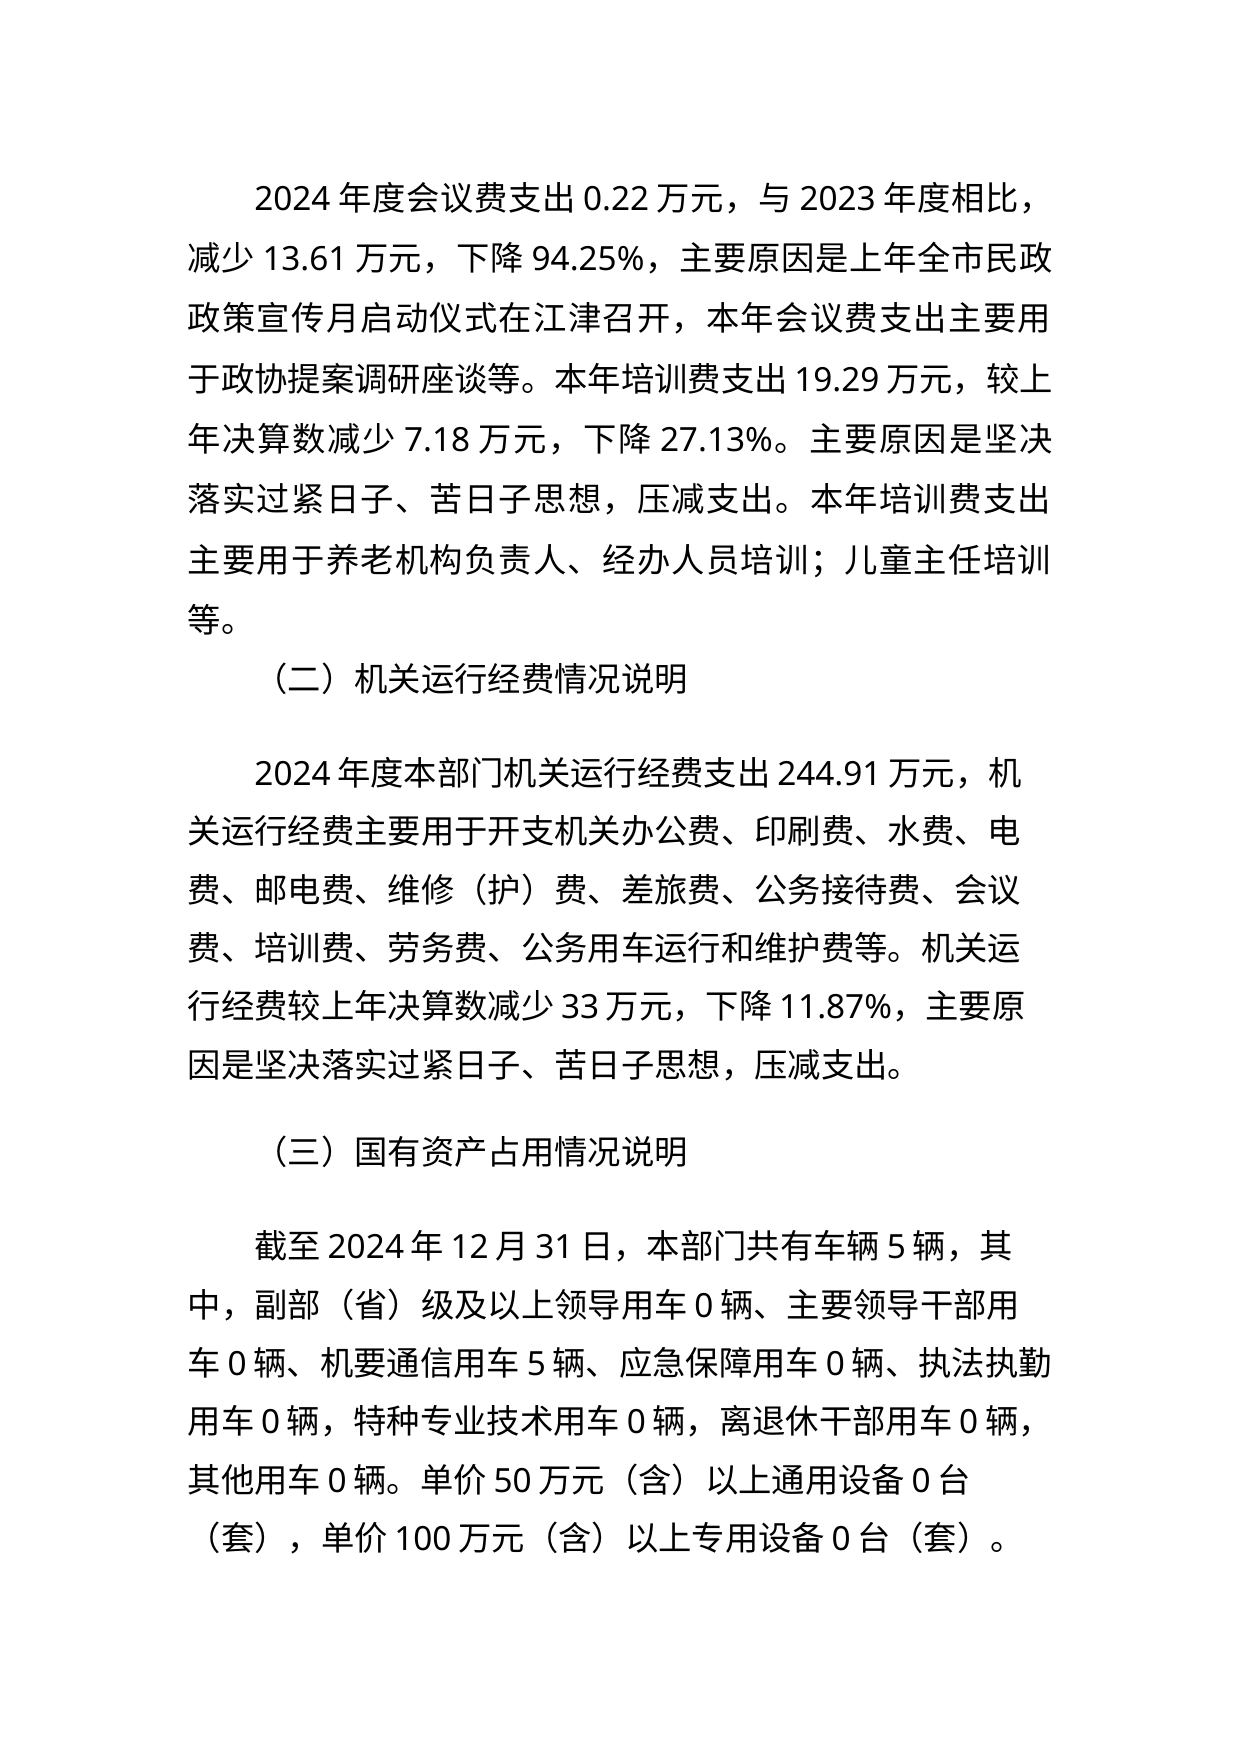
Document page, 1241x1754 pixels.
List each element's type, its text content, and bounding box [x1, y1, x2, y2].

text 2024年度会议费支出0.22万元，与2023年度相比，减少13.61万元，下降94.25%，主要原因是上年全市民政政策宣传月启动仪式在江津召开，本年会议费支出主要用于政协提案调研座谈等。本年培训费支出19.29万元，较上年决算数减少7.18万元，下降27.13%。主要原因是坚决落实过紧日子、苦日子思想，压减支出。本年培训费支出主要用于养老机构负责人、经办人员培训；儿童主任培训等。 [187, 162, 1053, 644]
text 截至2024年12月31日，本部门共有车辆5辆，其中，副部（省）级及以上领导用车0辆、主要领导干部用车0辆、机要通信用车5辆、应急保障用车0辆、执法执勤用车0辆，特种专业技术用车0辆，离退休干部用车0辆，其他用车0辆。单价50万元（含）以上通用设备0台（套），单价100万元（含）以上专用设备0台（套）。 [187, 1212, 1053, 1562]
text 2024年度本部门机关运行经费支出244.91万元，机关运行经费主要用于开支机关办公费、印刷费、水费、电费、邮电费、维修（护）费、差旅费、公务接待费、会议费、培训费、劳务费、公务用车运行和维护费等。机关运行经费较上年决算数减少33万元，下降11.87%，主要原因是坚决落实过紧日子、苦日子思想，压减支出。 [187, 739, 1053, 1089]
text （二）机关运行经费情况说明 [187, 644, 1053, 709]
text （三）国有资产占用情况说明 [187, 1118, 1053, 1183]
